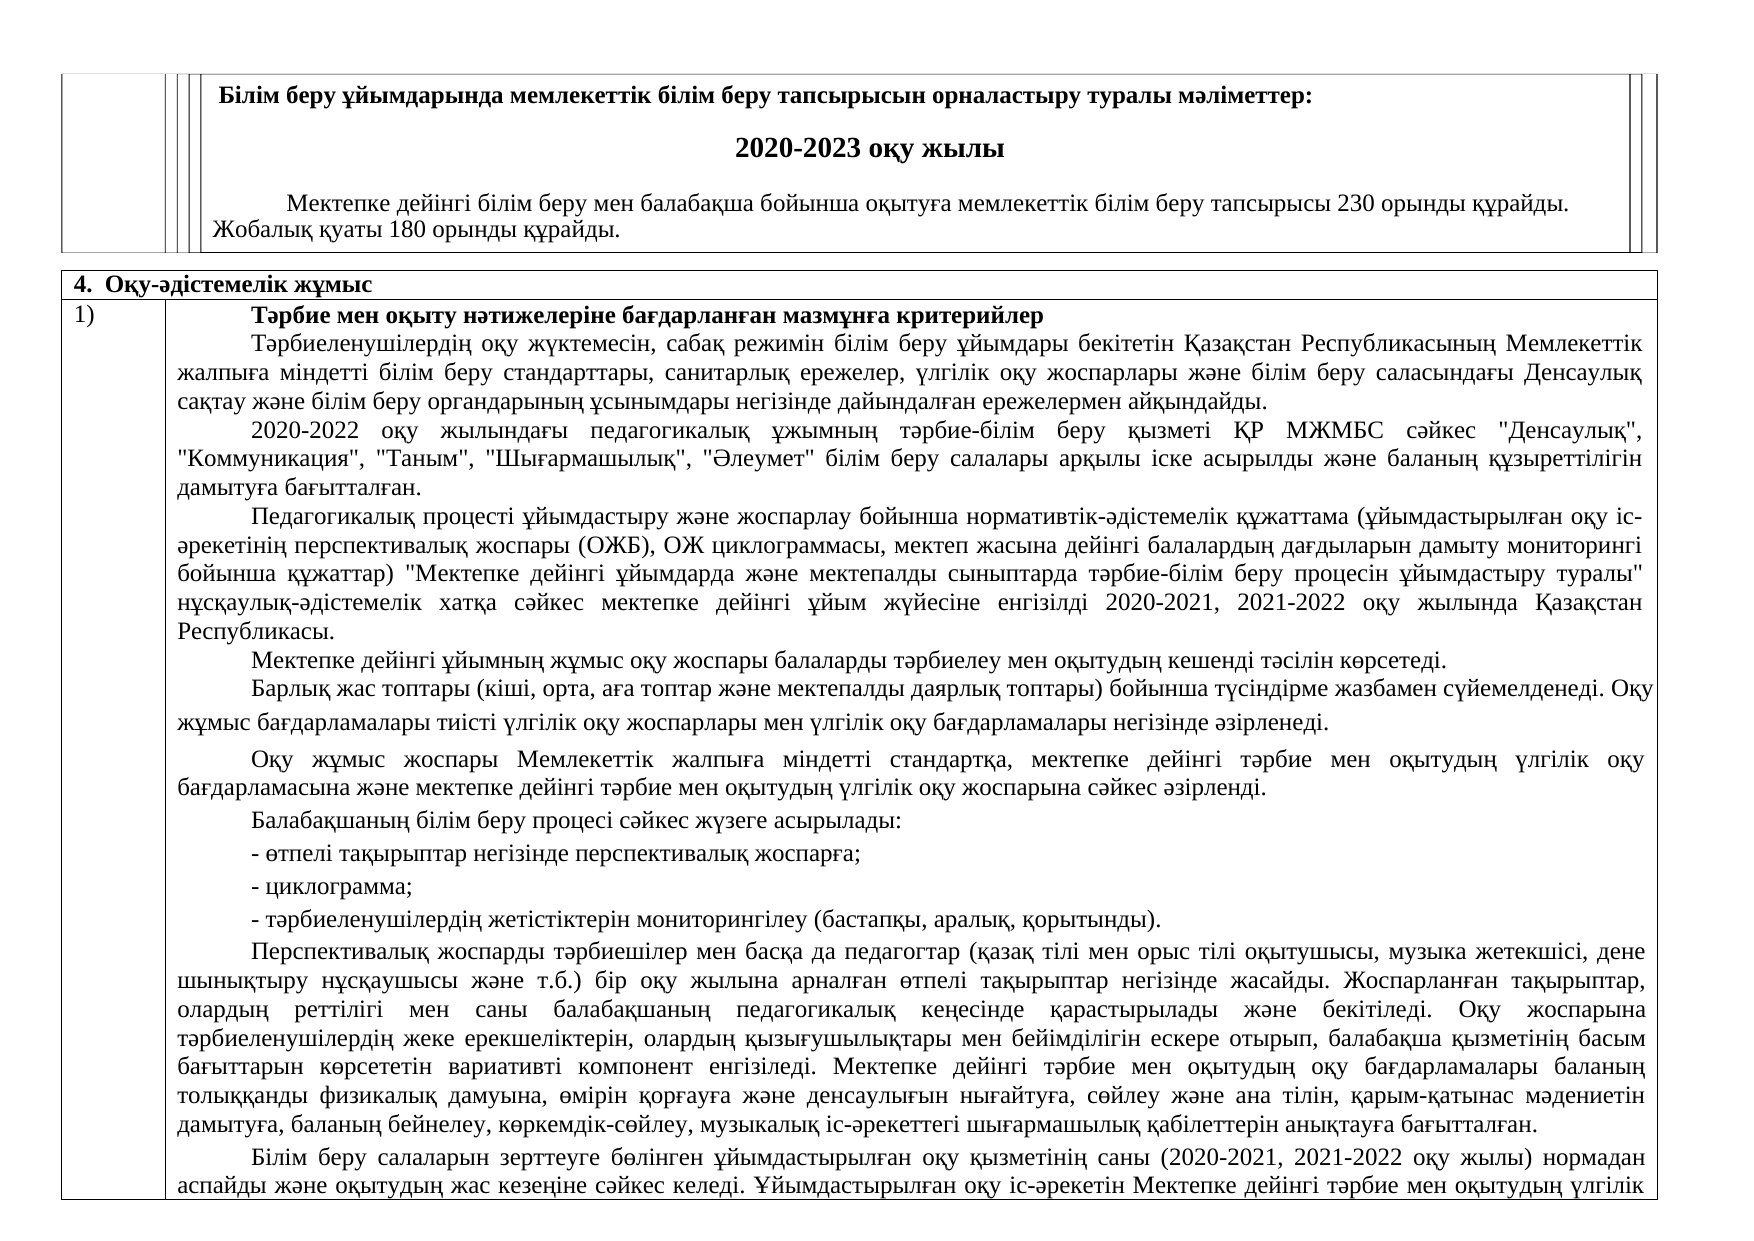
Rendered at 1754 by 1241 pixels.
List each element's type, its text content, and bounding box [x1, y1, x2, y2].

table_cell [166, 300, 1657, 1199]
text Мектепке дейінгі білім беру мен балабақша бойынша оқытуға мемлекеттік білім беру тапсырысы 230 орынды құрайды. Жобалық қуаты 180 орынды құрайды. [212, 190, 1630, 243]
text 2020-2023 оқу жылы [50, 136, 1689, 163]
table_header 4. Оқу-әдістемелік жұмыс [62, 271, 1657, 299]
subtitle Білім беру ұйымдарында мемлекеттік білім беру тапсырысын орналастыру туралы мәліметтер: [212, 81, 1689, 110]
table_cell 1) [62, 300, 165, 1199]
